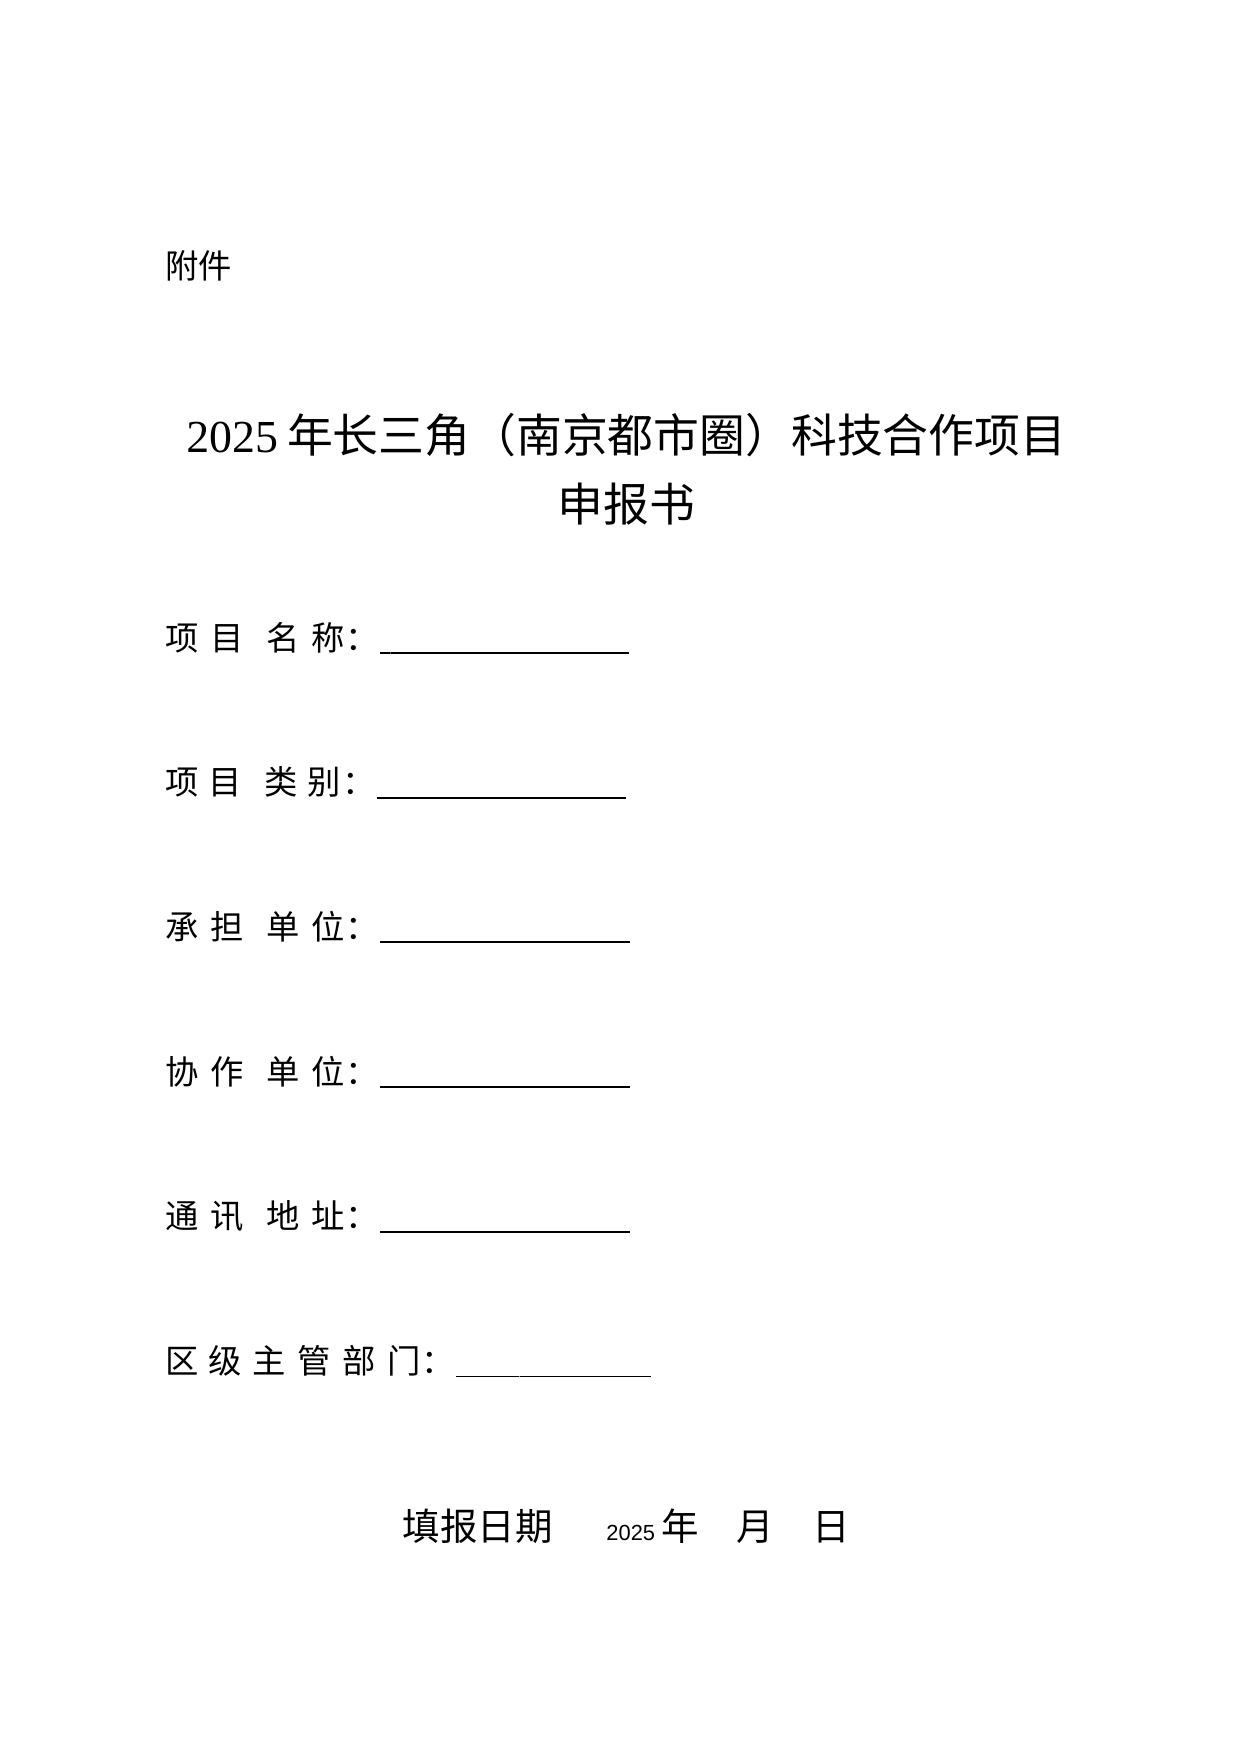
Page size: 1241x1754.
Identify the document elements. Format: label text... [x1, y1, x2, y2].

text 项 目 名 称： [165, 611, 1087, 659]
text 申报书 [165, 466, 1087, 535]
text 填报日期 年 月 日 [165, 1505, 1087, 1548]
text 承 担 单 位： [165, 901, 1087, 949]
text 区 级 主 管 部 门： [165, 1335, 1087, 1383]
text 项 目 类 别： [165, 756, 1087, 804]
text 通 讯 地 址： [165, 1190, 1087, 1238]
text 附件 [165, 231, 1087, 296]
text 协 作 单 位： [165, 1045, 1087, 1094]
text 2025年长三角（南京都市圈）科技合作项目 [165, 397, 1087, 466]
